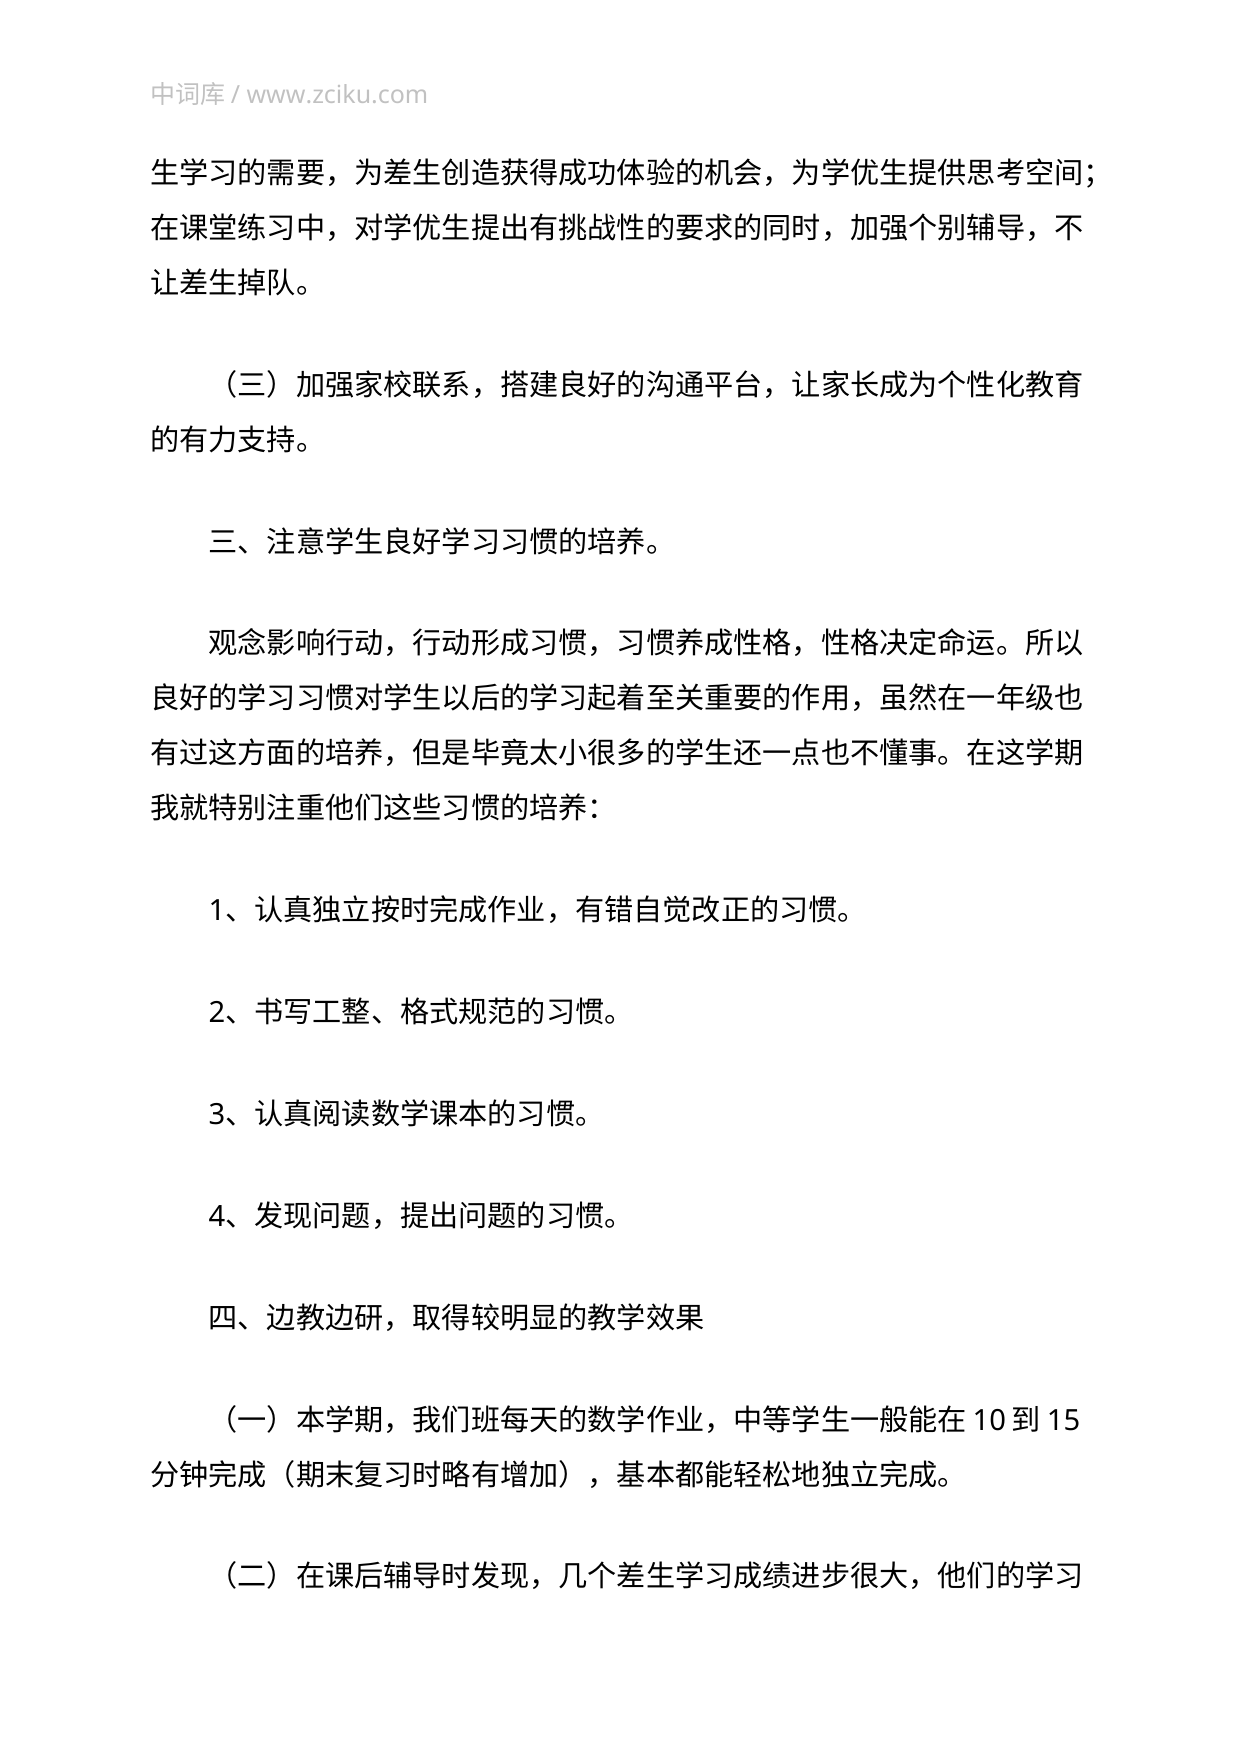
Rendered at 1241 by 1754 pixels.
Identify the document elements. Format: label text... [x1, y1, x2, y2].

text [150, 150, 1090, 302]
text 1、认真独立按时完成作业，有错自觉改正的习惯。 [150, 886, 1090, 929]
text （三）加强家校联系，搭建良好的沟通平台，让家长成为个性化教育的有力支持。 [150, 362, 1090, 459]
text 观念影响行动，行动形成习惯，习惯养成性格，性格决定命运。所以良好的学习习惯对学生以后的学习起着至关重要的作用，虽然在一年级也有过这方面的培养，但是毕竟太小很多的学生还一点也不懂事。在这学期我就特别注重他们这些习惯的培养： [150, 620, 1090, 827]
text 四、边教边研，取得较明显的教学效果 [150, 1294, 1090, 1337]
text 2、书写工整、格式规范的习惯。 [150, 988, 1090, 1031]
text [150, 1553, 1090, 1595]
text 4、发现问题，提出问题的习惯。 [150, 1192, 1090, 1235]
text 三、注意学生良好学习习惯的培养。 [150, 518, 1090, 561]
text （一）本学期，我们班每天的数学作业，中等学生一般能在10到15分钟完成（期末复习时略有增加），基本都能轻松地独立完成。 [150, 1396, 1090, 1493]
text 3、认真阅读数学课本的习惯。 [150, 1090, 1090, 1133]
